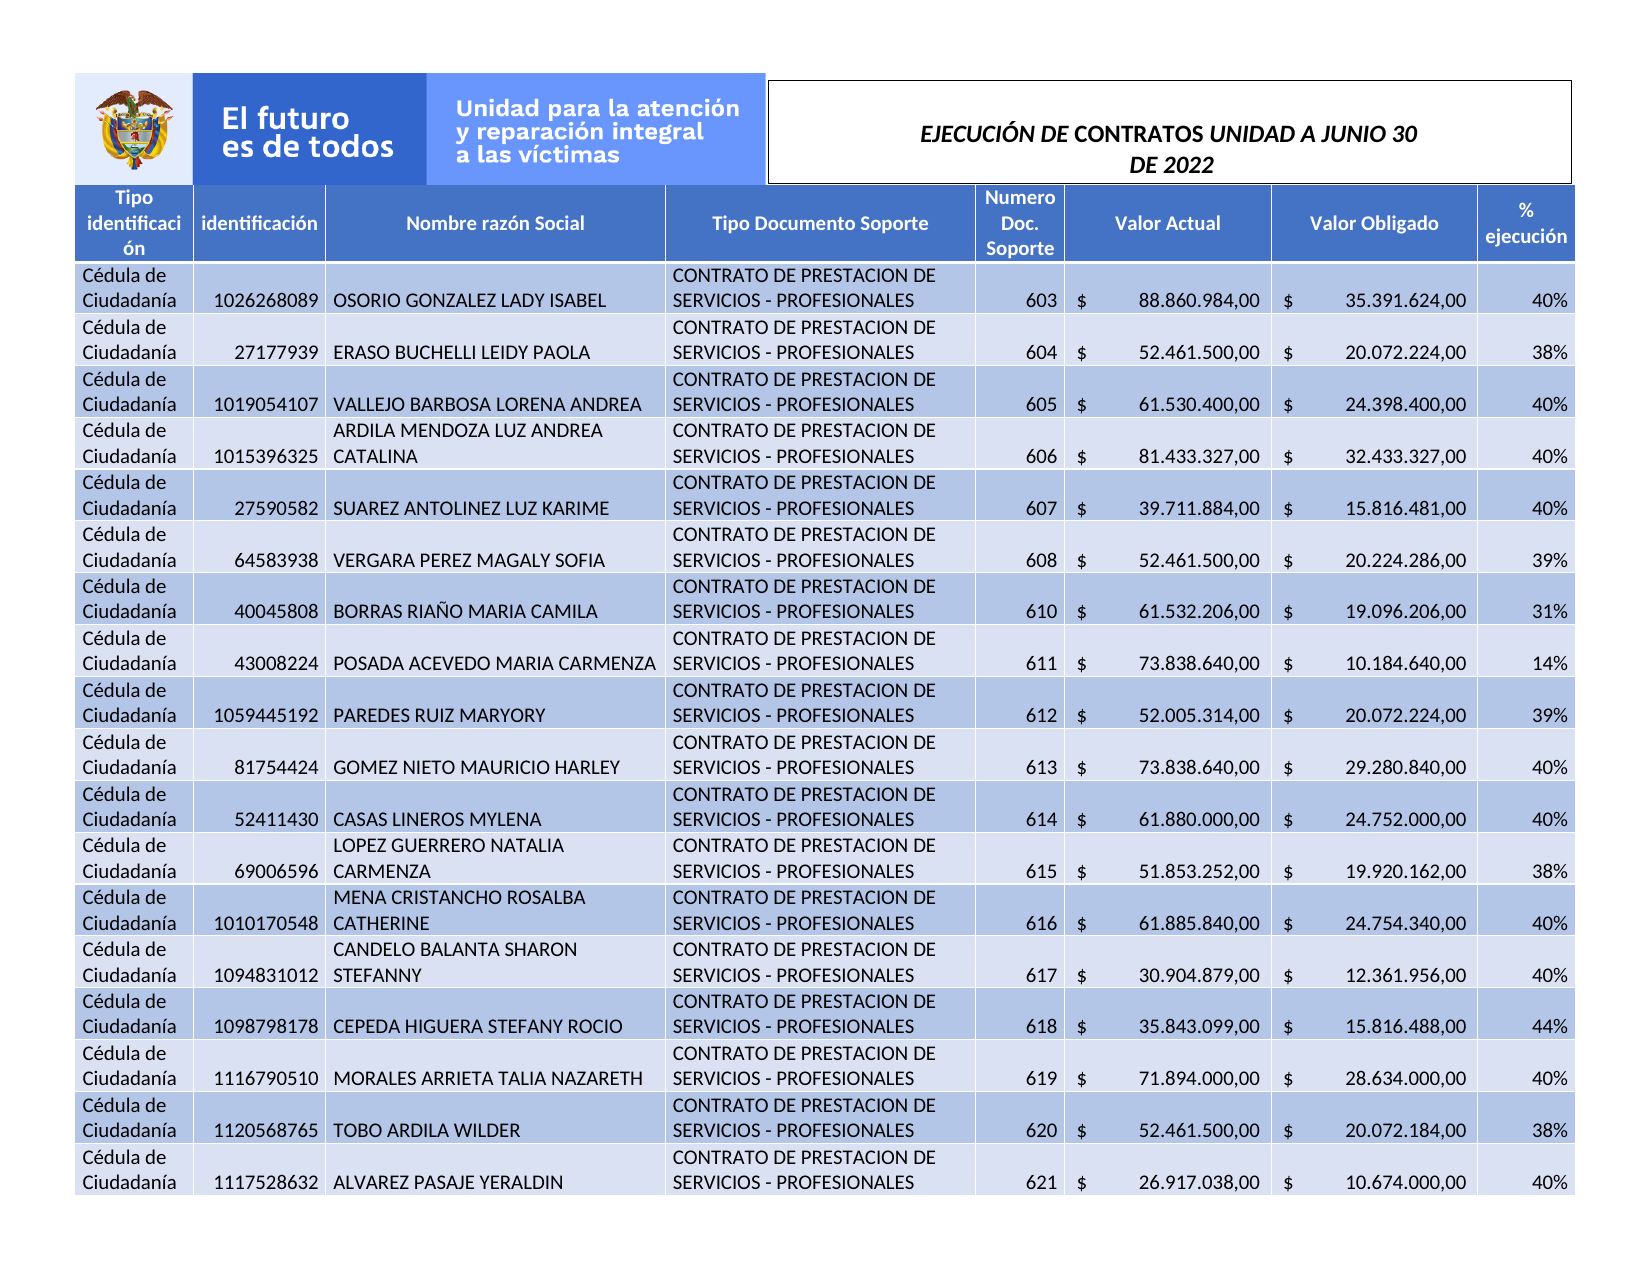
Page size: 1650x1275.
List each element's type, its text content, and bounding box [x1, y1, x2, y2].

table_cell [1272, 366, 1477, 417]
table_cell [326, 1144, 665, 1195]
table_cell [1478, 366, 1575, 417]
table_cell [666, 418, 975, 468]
table_header % ejecución [1478, 185, 1575, 261]
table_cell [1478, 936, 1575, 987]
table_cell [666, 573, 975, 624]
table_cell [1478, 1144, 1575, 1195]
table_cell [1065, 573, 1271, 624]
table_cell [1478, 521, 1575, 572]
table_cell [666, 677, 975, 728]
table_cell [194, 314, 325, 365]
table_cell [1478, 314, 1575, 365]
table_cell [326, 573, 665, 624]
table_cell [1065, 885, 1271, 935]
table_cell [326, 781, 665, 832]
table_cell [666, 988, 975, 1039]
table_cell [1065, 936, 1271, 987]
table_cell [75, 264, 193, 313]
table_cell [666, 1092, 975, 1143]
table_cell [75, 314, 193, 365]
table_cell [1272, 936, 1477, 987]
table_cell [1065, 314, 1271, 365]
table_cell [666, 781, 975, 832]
picture [75, 73, 766, 185]
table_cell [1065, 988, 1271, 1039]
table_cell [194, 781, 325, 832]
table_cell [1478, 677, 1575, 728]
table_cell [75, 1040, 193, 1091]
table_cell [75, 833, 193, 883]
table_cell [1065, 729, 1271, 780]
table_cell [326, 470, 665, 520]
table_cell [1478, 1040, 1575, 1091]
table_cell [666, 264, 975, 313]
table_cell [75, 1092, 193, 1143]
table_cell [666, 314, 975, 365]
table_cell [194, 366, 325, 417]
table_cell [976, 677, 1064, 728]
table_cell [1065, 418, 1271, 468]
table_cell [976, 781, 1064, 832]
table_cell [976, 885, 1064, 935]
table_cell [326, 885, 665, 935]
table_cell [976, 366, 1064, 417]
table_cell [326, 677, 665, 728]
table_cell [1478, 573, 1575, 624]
table_header Numero Doc. Soporte [976, 185, 1064, 261]
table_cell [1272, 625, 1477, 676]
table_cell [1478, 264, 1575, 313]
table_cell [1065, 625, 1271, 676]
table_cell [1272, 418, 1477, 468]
table_header Valor Actual [1065, 185, 1271, 261]
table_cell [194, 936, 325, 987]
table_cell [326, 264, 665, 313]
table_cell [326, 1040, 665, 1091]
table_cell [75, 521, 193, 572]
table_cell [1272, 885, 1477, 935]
table_header Nombre razón Social [326, 185, 665, 261]
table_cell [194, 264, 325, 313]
table_header Tipo identificación [75, 185, 193, 261]
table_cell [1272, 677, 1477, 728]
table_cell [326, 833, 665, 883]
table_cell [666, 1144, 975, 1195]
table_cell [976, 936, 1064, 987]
table_header Valor Obligado [1272, 185, 1477, 261]
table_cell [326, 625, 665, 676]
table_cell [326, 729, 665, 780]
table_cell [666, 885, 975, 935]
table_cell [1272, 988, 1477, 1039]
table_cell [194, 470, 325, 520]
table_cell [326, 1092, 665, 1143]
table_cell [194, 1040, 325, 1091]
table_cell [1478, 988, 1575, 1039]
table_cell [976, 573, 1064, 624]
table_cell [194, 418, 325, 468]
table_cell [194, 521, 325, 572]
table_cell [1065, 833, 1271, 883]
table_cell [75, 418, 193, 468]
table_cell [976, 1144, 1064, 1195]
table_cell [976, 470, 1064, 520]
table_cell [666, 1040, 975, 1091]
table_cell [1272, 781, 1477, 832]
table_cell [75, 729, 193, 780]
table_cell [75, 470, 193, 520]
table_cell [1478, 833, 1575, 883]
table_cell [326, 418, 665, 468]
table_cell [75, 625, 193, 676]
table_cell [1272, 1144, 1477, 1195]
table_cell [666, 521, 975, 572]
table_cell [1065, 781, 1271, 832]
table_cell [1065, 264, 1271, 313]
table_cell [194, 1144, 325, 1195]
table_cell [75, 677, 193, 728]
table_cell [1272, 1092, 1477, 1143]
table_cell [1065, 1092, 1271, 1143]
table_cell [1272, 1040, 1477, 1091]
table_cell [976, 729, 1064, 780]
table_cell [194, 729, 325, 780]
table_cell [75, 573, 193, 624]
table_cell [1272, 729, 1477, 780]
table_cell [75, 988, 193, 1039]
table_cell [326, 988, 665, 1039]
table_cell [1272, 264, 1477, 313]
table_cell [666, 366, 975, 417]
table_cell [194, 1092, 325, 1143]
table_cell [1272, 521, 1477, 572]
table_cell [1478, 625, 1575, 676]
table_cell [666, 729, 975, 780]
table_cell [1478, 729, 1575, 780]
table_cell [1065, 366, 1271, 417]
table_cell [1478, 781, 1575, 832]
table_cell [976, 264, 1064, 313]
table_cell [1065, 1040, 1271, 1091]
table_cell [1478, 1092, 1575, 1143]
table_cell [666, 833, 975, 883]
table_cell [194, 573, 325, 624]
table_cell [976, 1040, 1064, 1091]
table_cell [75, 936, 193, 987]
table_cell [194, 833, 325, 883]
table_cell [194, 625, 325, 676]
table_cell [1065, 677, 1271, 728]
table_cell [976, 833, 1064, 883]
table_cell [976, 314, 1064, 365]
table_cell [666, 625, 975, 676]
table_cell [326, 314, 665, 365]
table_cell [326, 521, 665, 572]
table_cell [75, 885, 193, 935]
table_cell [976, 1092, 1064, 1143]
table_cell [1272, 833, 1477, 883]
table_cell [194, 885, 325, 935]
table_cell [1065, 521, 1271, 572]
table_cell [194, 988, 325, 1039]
table_header Tipo Documento Soporte [666, 185, 975, 261]
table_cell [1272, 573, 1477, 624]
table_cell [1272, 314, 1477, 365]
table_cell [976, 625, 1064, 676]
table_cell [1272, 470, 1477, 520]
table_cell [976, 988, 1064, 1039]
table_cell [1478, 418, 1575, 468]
table_header identificación [194, 185, 325, 261]
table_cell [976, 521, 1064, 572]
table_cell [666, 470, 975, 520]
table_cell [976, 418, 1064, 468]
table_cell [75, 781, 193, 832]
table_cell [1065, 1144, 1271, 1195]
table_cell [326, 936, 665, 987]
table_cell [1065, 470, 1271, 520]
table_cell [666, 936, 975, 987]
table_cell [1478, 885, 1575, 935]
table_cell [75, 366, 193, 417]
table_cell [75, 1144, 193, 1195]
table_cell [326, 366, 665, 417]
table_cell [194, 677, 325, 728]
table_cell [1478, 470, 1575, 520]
